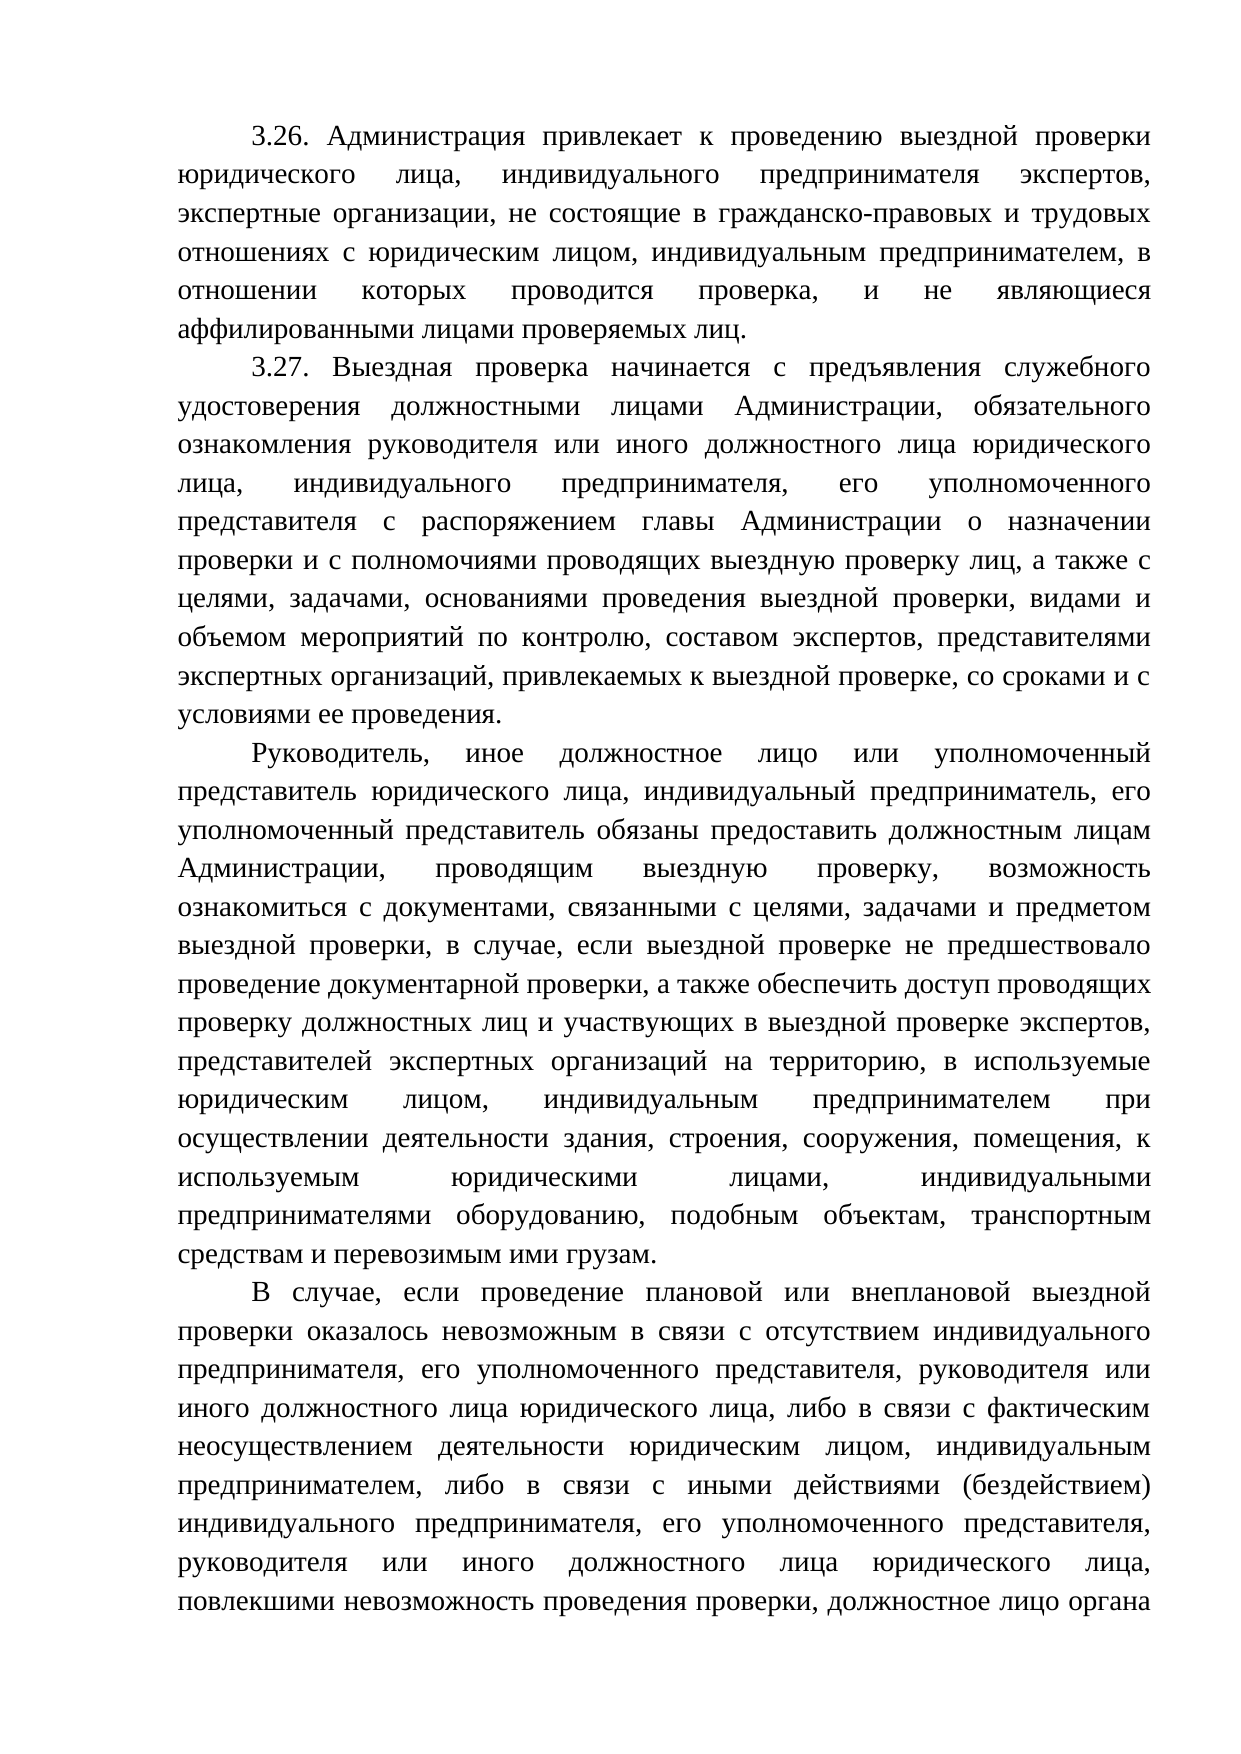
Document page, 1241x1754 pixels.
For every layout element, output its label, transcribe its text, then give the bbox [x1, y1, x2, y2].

text 3.27. Выездная проверка начинается с предъявления служебного удостоверения должностными лицами Администрации, обязательного ознакомления руководителя или иного должностного лица юридического лица, индивидуального предпринимателя, его уполномоченного представителя с распоряжением главы Администрации о назначении проверки и с полномочиями проводящих выездную проверку лиц, а также с целями, задачами, основаниями проведения выездной проверки, видами и объемом мероприятий по контролю, составом экспертов, представителями экспертных организаций, привлекаемых к выездной проверке, со сроками и с условиями ее проведения. [177, 349, 1152, 730]
text Руководитель, иное должностное лицо или уполномоченный представитель юридического лица, индивидуальный предприниматель, его уполномоченный представитель обязаны предоставить должностным лицам Администрации, проводящим выездную проверку, возможность ознакомиться с документами, связанными с целями, задачами и предметом выездной проверки, в случае, если выездной проверке не предшествовало проведение документарной проверки, а также обеспечить доступ проводящих проверку должностных лиц и участвующих в выездной проверке экспертов, представителей экспертных организаций на территорию, в используемые юридическим лицом, индивидуальным предпринимателем при осуществлении деятельности здания, строения, сооружения, помещения, к используемым юридическими лицами, индивидуальными предпринимателями оборудованию, подобным объектам, транспортным средствам и перевозимым ими грузам. [177, 735, 1152, 1269]
text 3.26. Администрация привлекает к проведению выездной проверки юридического лица, индивидуального предпринимателя экспертов, экспертные организации, не состоящие в гражданско-правовых и трудовых отношениях с юридическим лицом, индивидуальным предпринимателем, в отношении которых проводится проверка, и не являющиеся аффилированными лицами проверяемых лиц. [177, 118, 1152, 344]
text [177, 1274, 1152, 1616]
